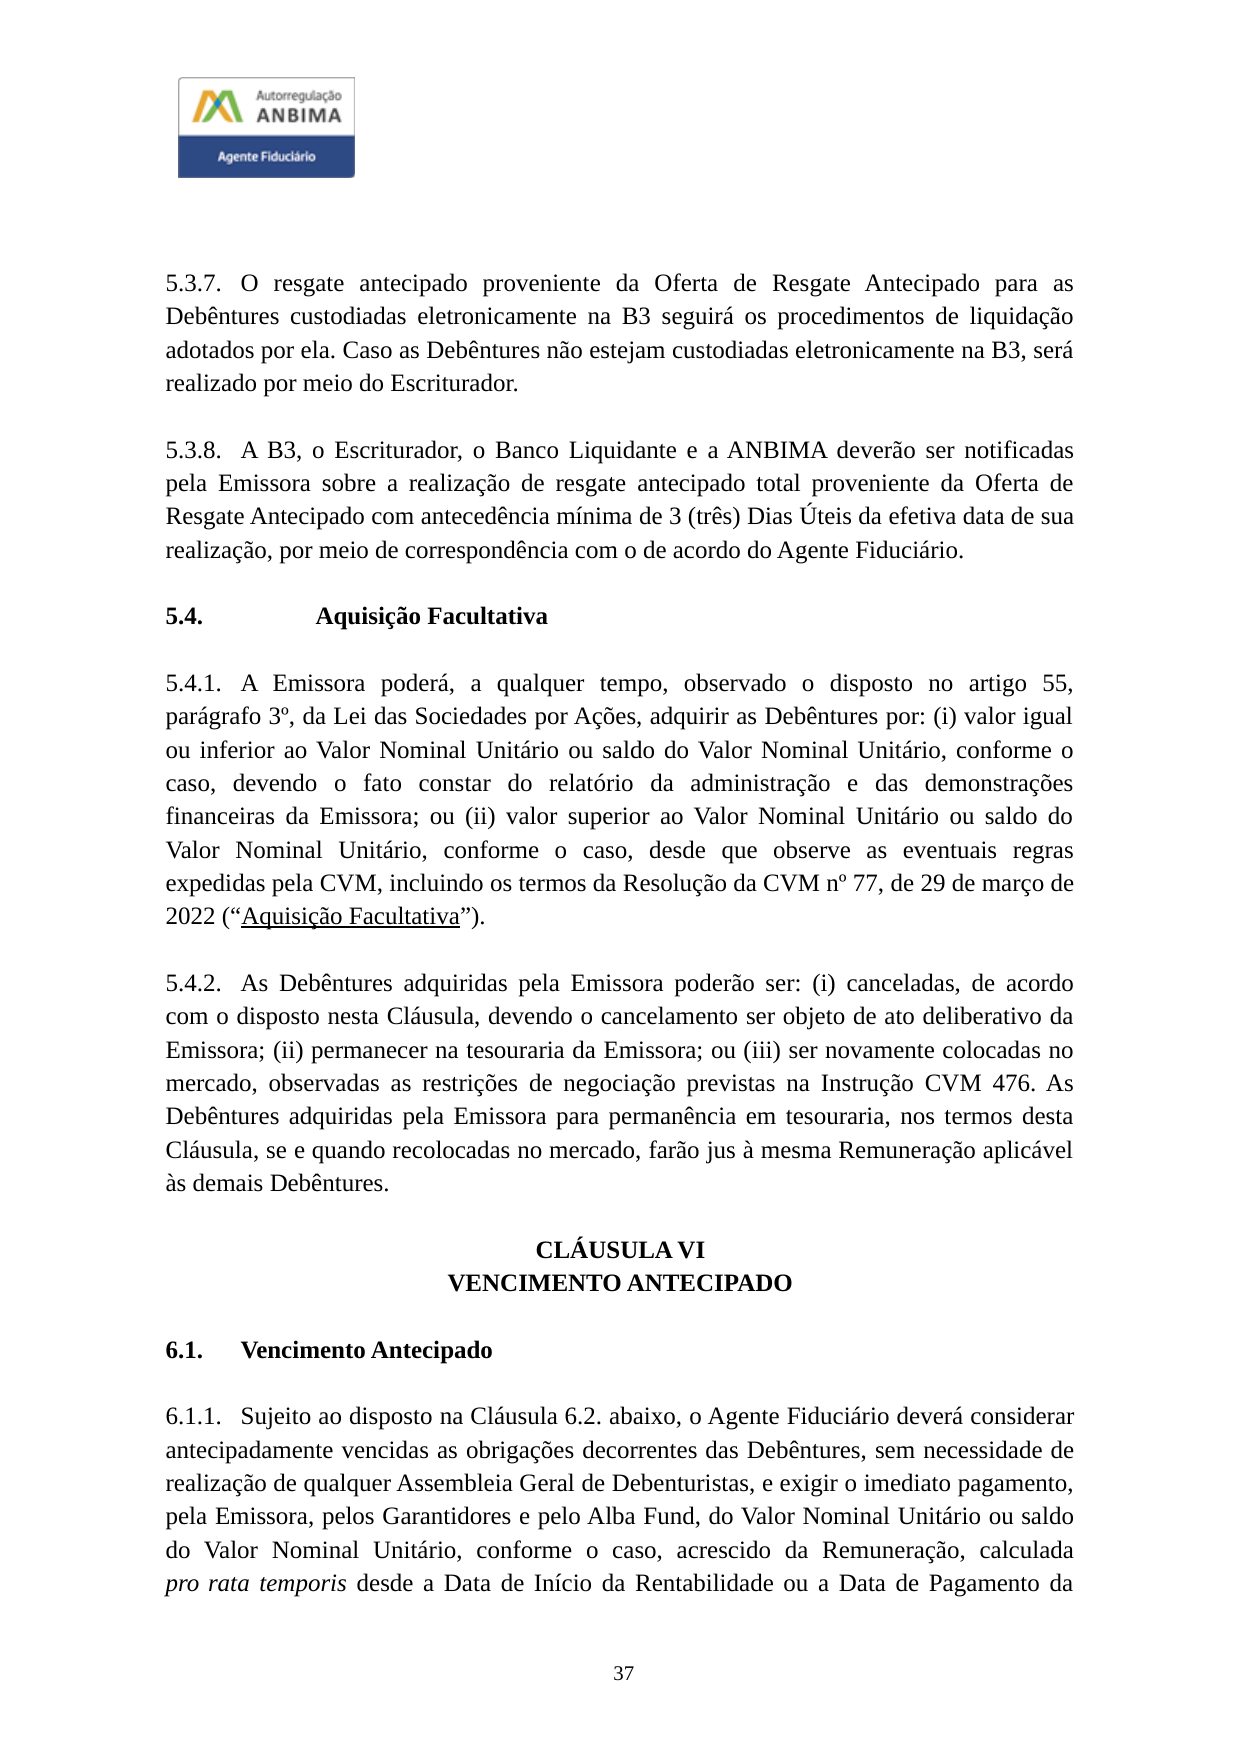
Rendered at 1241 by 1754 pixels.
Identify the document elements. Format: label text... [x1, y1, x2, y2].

list VENCIMENTO ANTECIPADO [165, 1265, 1075, 1298]
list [165, 1398, 1075, 1598]
list 6.1. Vencimento Antecipado [165, 1331, 1075, 1365]
list O resgate antecipado proveniente da Oferta de Resgate Antecipado para as Debêntures custodiadas eletronicamente na B3 seguirá os procedimentos de liquidação adotados por ela. Caso as Debêntures não estejam custodiadas eletronicamente na B3, será realizado por meio do Escriturador. [165, 265, 1075, 398]
list Aquisição Facultativa [165, 598, 1075, 631]
list As Debêntures adquiridas pela Emissora poderão ser: (i) canceladas, de acordo com o disposto nesta Cláusula, devendo o cancelamento ser objeto de ato deliberativo da Emissora; (ii) permanecer na tesouraria da Emissora; ou (iii) ser novamente colocadas no mercado, observadas as restrições de negociação previstas na Instrução CVM 476. As Debêntures adquiridas pela Emissora para permanência em tesouraria, nos termos desta Cláusula, se e quando recolocadas no mercado, farão jus à mesma Remuneração aplicável às demais Debêntures. [165, 965, 1075, 1198]
list A Emissora poderá, a qualquer tempo, observado o disposto no artigo 55, parágrafo 3º, da Lei das Sociedades por Ações, adquirir as Debêntures por: (i) valor igual ou inferior ao Valor Nominal Unitário ou saldo do Valor Nominal Unitário, conforme o caso, devendo o fato constar do relatório da administração e das demonstrações financeiras da Emissora; ou (ii) valor superior ao Valor Nominal Unitário ou saldo do Valor Nominal Unitário, conforme o caso, desde que observe as eventuais regras expedidas pela CVM, incluindo os termos da Resolução da CVM nº 77, de 29 de março de 2022 (“Aquisição Facultativa”). [165, 665, 1075, 931]
list CLÁUSULA VI [165, 1231, 1075, 1265]
list A B3, o Escriturador, o Banco Liquidante e a ANBIMA deverão ser notificadas pela Emissora sobre a realização de resgate antecipado total proveniente da Oferta de Resgate Antecipado com antecedência mínima de 3 (três) Dias Úteis da efetiva data de sua realização, por meio de correspondência com o de acordo do Agente Fiduciário. [165, 431, 1075, 565]
